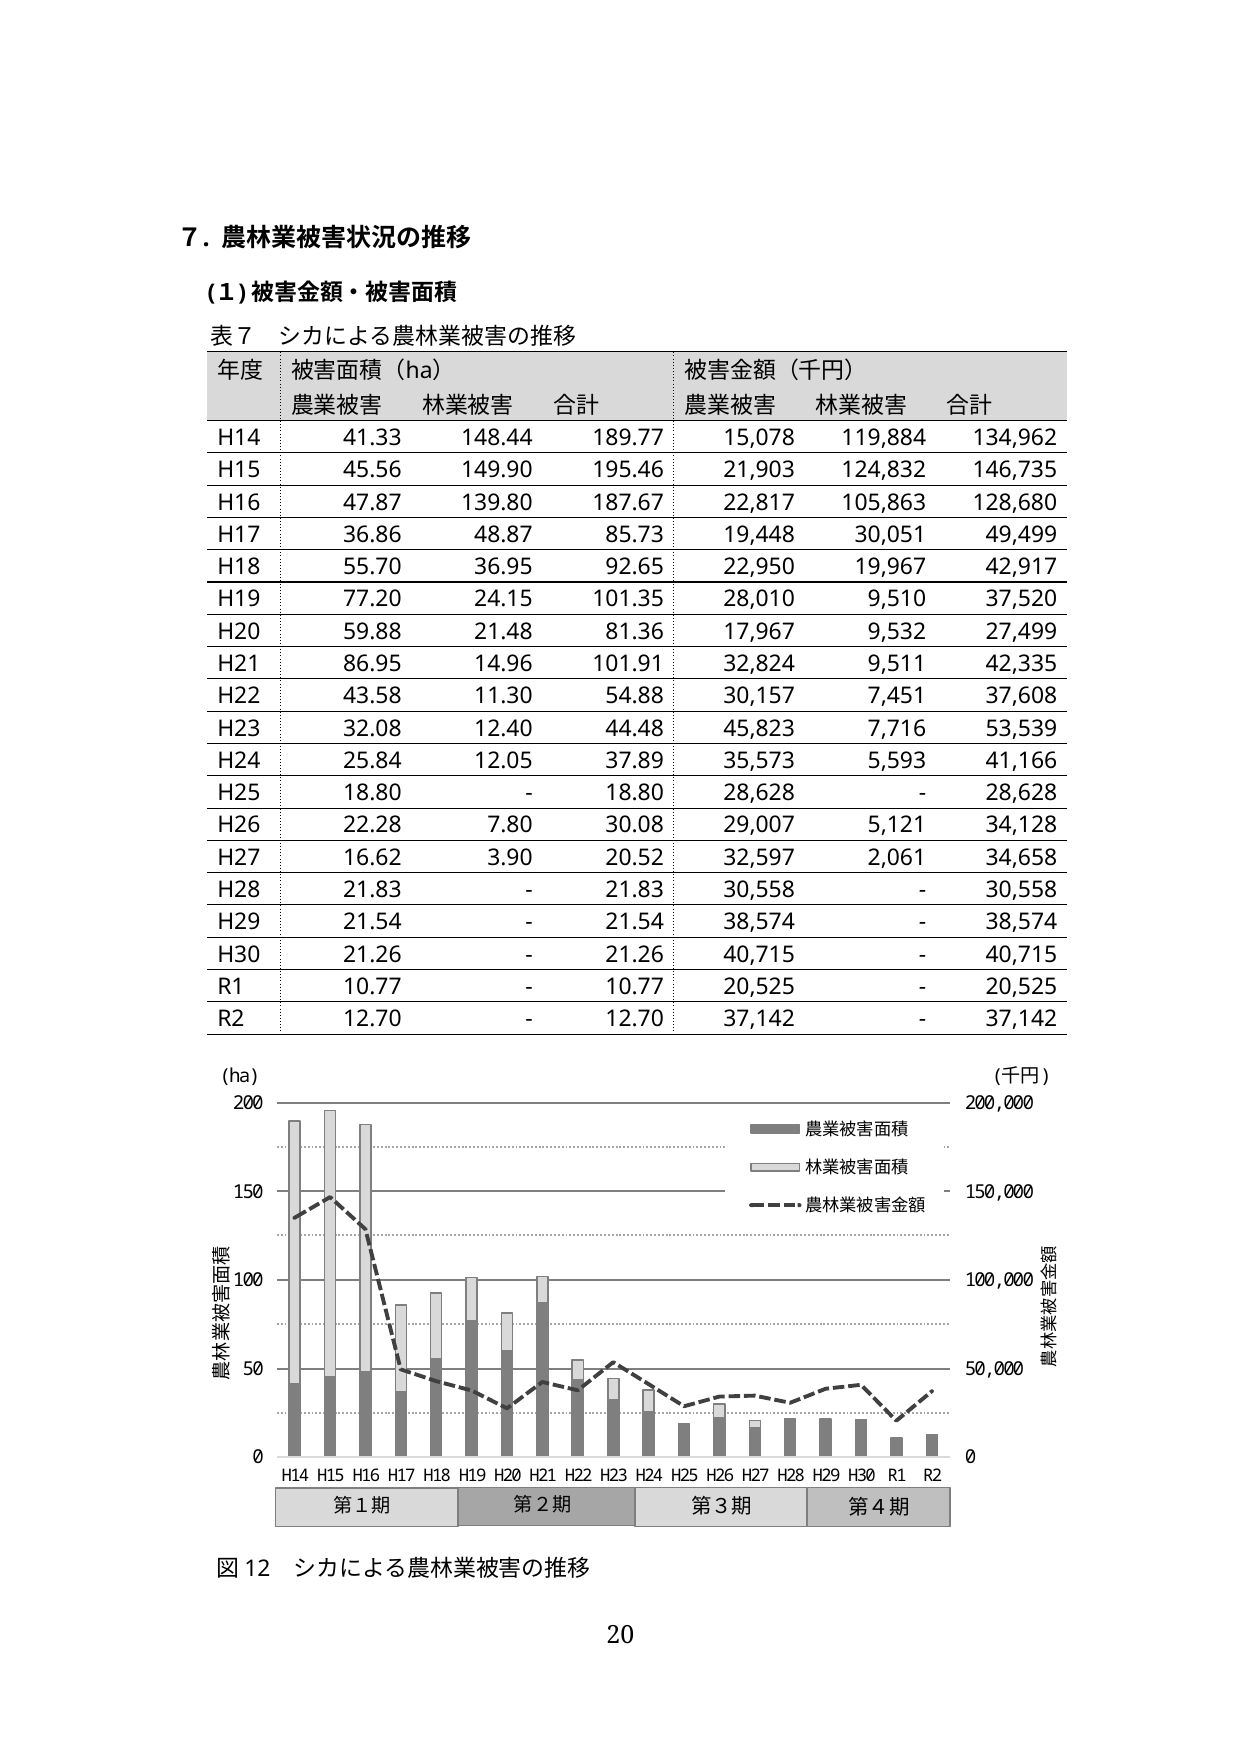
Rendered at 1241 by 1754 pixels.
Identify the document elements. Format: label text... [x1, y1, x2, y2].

table_cell 9,510 [805, 583, 936, 614]
table_cell R1 [207, 970, 281, 1001]
table_cell 林業被害 [412, 386, 543, 420]
table_cell 7,451 [805, 679, 936, 711]
table_cell - [805, 938, 936, 969]
table_cell 38,574 [936, 905, 1067, 937]
table_cell 12.40 [412, 712, 543, 743]
table_cell 30,558 [674, 873, 805, 904]
table_cell 101.91 [543, 647, 674, 678]
text 表７ シカによる農林業被害の推移 [210, 318, 1063, 351]
table_cell 14.96 [412, 647, 543, 678]
table_cell 合計 [936, 386, 1067, 420]
table_cell 21.83 [281, 873, 412, 904]
table_cell 47.87 [281, 486, 412, 517]
table_cell 2,061 [805, 841, 936, 872]
table_cell 15,078 [674, 421, 805, 452]
table_cell 21.26 [281, 938, 412, 969]
table_cell 35,573 [674, 744, 805, 775]
table_cell 5,593 [805, 744, 936, 775]
table_cell 合計 [543, 386, 674, 420]
table_cell 36.95 [412, 550, 543, 581]
table_cell 林業被害 [805, 386, 936, 420]
table_cell 27,499 [936, 615, 1067, 646]
table_cell 189.77 [543, 421, 674, 452]
table_cell - [412, 970, 543, 1001]
table_cell H24 [207, 744, 281, 775]
table_cell 28,628 [674, 776, 805, 807]
table_cell 55.70 [281, 550, 412, 581]
table_cell 22,950 [674, 550, 805, 581]
table_cell 139.80 [412, 486, 543, 517]
table_cell 30,558 [936, 873, 1067, 904]
table_cell 農業被害 [674, 386, 805, 420]
table_cell - [805, 905, 936, 937]
table_cell 20,525 [936, 970, 1067, 1001]
table_cell 187.67 [543, 486, 674, 517]
table_cell 28,010 [674, 583, 805, 614]
table_cell - [805, 873, 936, 904]
table_cell 134,962 [936, 421, 1067, 452]
table_cell 38,574 [674, 905, 805, 937]
table_cell H17 [207, 518, 281, 549]
table_cell H25 [207, 776, 281, 807]
table_cell 49,499 [936, 518, 1067, 549]
table_cell 21.48 [412, 615, 543, 646]
table_cell 92.65 [543, 550, 674, 581]
table_cell 40,715 [674, 938, 805, 969]
table_cell 11.30 [412, 679, 543, 711]
table_cell 32,597 [674, 841, 805, 872]
table_cell 9,532 [805, 615, 936, 646]
table_cell 30,051 [805, 518, 936, 549]
table_cell 20,525 [674, 970, 805, 1001]
table_cell - [412, 905, 543, 937]
table_cell 12.70 [543, 1002, 674, 1033]
table_cell 41.33 [281, 421, 412, 452]
table_cell 48.87 [412, 518, 543, 549]
text 農林業被害状況の推移 [177, 217, 1063, 253]
table_cell 37.89 [543, 744, 674, 775]
table_cell H20 [207, 615, 281, 646]
table_cell H22 [207, 679, 281, 711]
table_cell 37,142 [936, 1002, 1067, 1033]
table_cell H26 [207, 809, 281, 840]
table_cell 32,824 [674, 647, 805, 678]
table_cell H14 [207, 421, 281, 452]
table_cell - [805, 776, 936, 807]
table_cell 32.08 [281, 712, 412, 743]
table_cell 42,917 [936, 550, 1067, 581]
table_cell 21,903 [674, 453, 805, 484]
table_cell 149.90 [412, 453, 543, 484]
table_cell 34,658 [936, 841, 1067, 872]
table_cell H28 [207, 873, 281, 904]
table_cell 21.26 [543, 938, 674, 969]
table_cell 36.86 [281, 518, 412, 549]
table_header 年度 [207, 352, 281, 420]
table_cell 24.15 [412, 583, 543, 614]
table_header 被害金額（千円） [674, 352, 1067, 386]
table_cell 45.56 [281, 453, 412, 484]
table_cell 81.36 [543, 615, 674, 646]
table_cell 30.08 [543, 809, 674, 840]
list 被害金額・被害面積 [207, 274, 1041, 308]
table_cell H18 [207, 550, 281, 581]
table_cell 29,007 [674, 809, 805, 840]
table_cell 54.88 [543, 679, 674, 711]
table_cell 124,832 [805, 453, 936, 484]
table_cell 101.35 [543, 583, 674, 614]
table_cell 77.20 [281, 583, 412, 614]
table_cell 12.05 [412, 744, 543, 775]
table_cell 5,121 [805, 809, 936, 840]
table_cell 37,142 [674, 1002, 805, 1033]
table_cell - [412, 873, 543, 904]
table_cell 34,128 [936, 809, 1067, 840]
table_cell 146,735 [936, 453, 1067, 484]
table_cell 128,680 [936, 486, 1067, 517]
table_cell 41,166 [936, 744, 1067, 775]
table_cell H19 [207, 583, 281, 614]
table_cell 農業被害 [281, 386, 412, 420]
table_cell 10.77 [281, 970, 412, 1001]
table_cell 19,967 [805, 550, 936, 581]
table_cell 22,817 [674, 486, 805, 517]
table_cell 18.80 [543, 776, 674, 807]
table_cell 21.54 [281, 905, 412, 937]
table_cell 105,863 [805, 486, 936, 517]
table_cell 9,511 [805, 647, 936, 678]
table_cell 21.83 [543, 873, 674, 904]
table_cell 20.52 [543, 841, 674, 872]
table_cell 10.77 [543, 970, 674, 1001]
table_cell 53,539 [936, 712, 1067, 743]
table_cell 45,823 [674, 712, 805, 743]
table_cell 59.88 [281, 615, 412, 646]
table_cell 3.90 [412, 841, 543, 872]
table_cell 148.44 [412, 421, 543, 452]
table_cell 30,157 [674, 679, 805, 711]
table_cell 42,335 [936, 647, 1067, 678]
table_cell 17,967 [674, 615, 805, 646]
table_cell H27 [207, 841, 281, 872]
table_header 被害面積（ha） [281, 352, 674, 386]
table_cell R2 [207, 1002, 281, 1033]
table_cell 37,520 [936, 583, 1067, 614]
table_cell 86.95 [281, 647, 412, 678]
table_cell H23 [207, 712, 281, 743]
table_cell 119,884 [805, 421, 936, 452]
table_cell H15 [207, 453, 281, 484]
table_cell 18.80 [281, 776, 412, 807]
table_cell 21.54 [543, 905, 674, 937]
table_cell - [805, 1002, 936, 1033]
table_cell 19,448 [674, 518, 805, 549]
table_cell H21 [207, 647, 281, 678]
table_cell 25.84 [281, 744, 412, 775]
table_cell 28,628 [936, 776, 1067, 807]
table_cell 44.48 [543, 712, 674, 743]
table_cell H30 [207, 938, 281, 969]
table_cell - [412, 1002, 543, 1033]
table_cell 85.73 [543, 518, 674, 549]
table_cell - [805, 970, 936, 1001]
table_cell - [412, 776, 543, 807]
table_cell 43.58 [281, 679, 412, 711]
table_cell H29 [207, 905, 281, 937]
table_cell - [412, 938, 543, 969]
table_cell 7.80 [412, 809, 543, 840]
table_cell H16 [207, 486, 281, 517]
table_cell 12.70 [281, 1002, 412, 1033]
table_cell 7,716 [805, 712, 936, 743]
table_cell 40,715 [936, 938, 1067, 969]
table_cell 195.46 [543, 453, 674, 484]
table_cell 22.28 [281, 809, 412, 840]
table_cell 37,608 [936, 679, 1067, 711]
table_cell 16.62 [281, 841, 412, 872]
